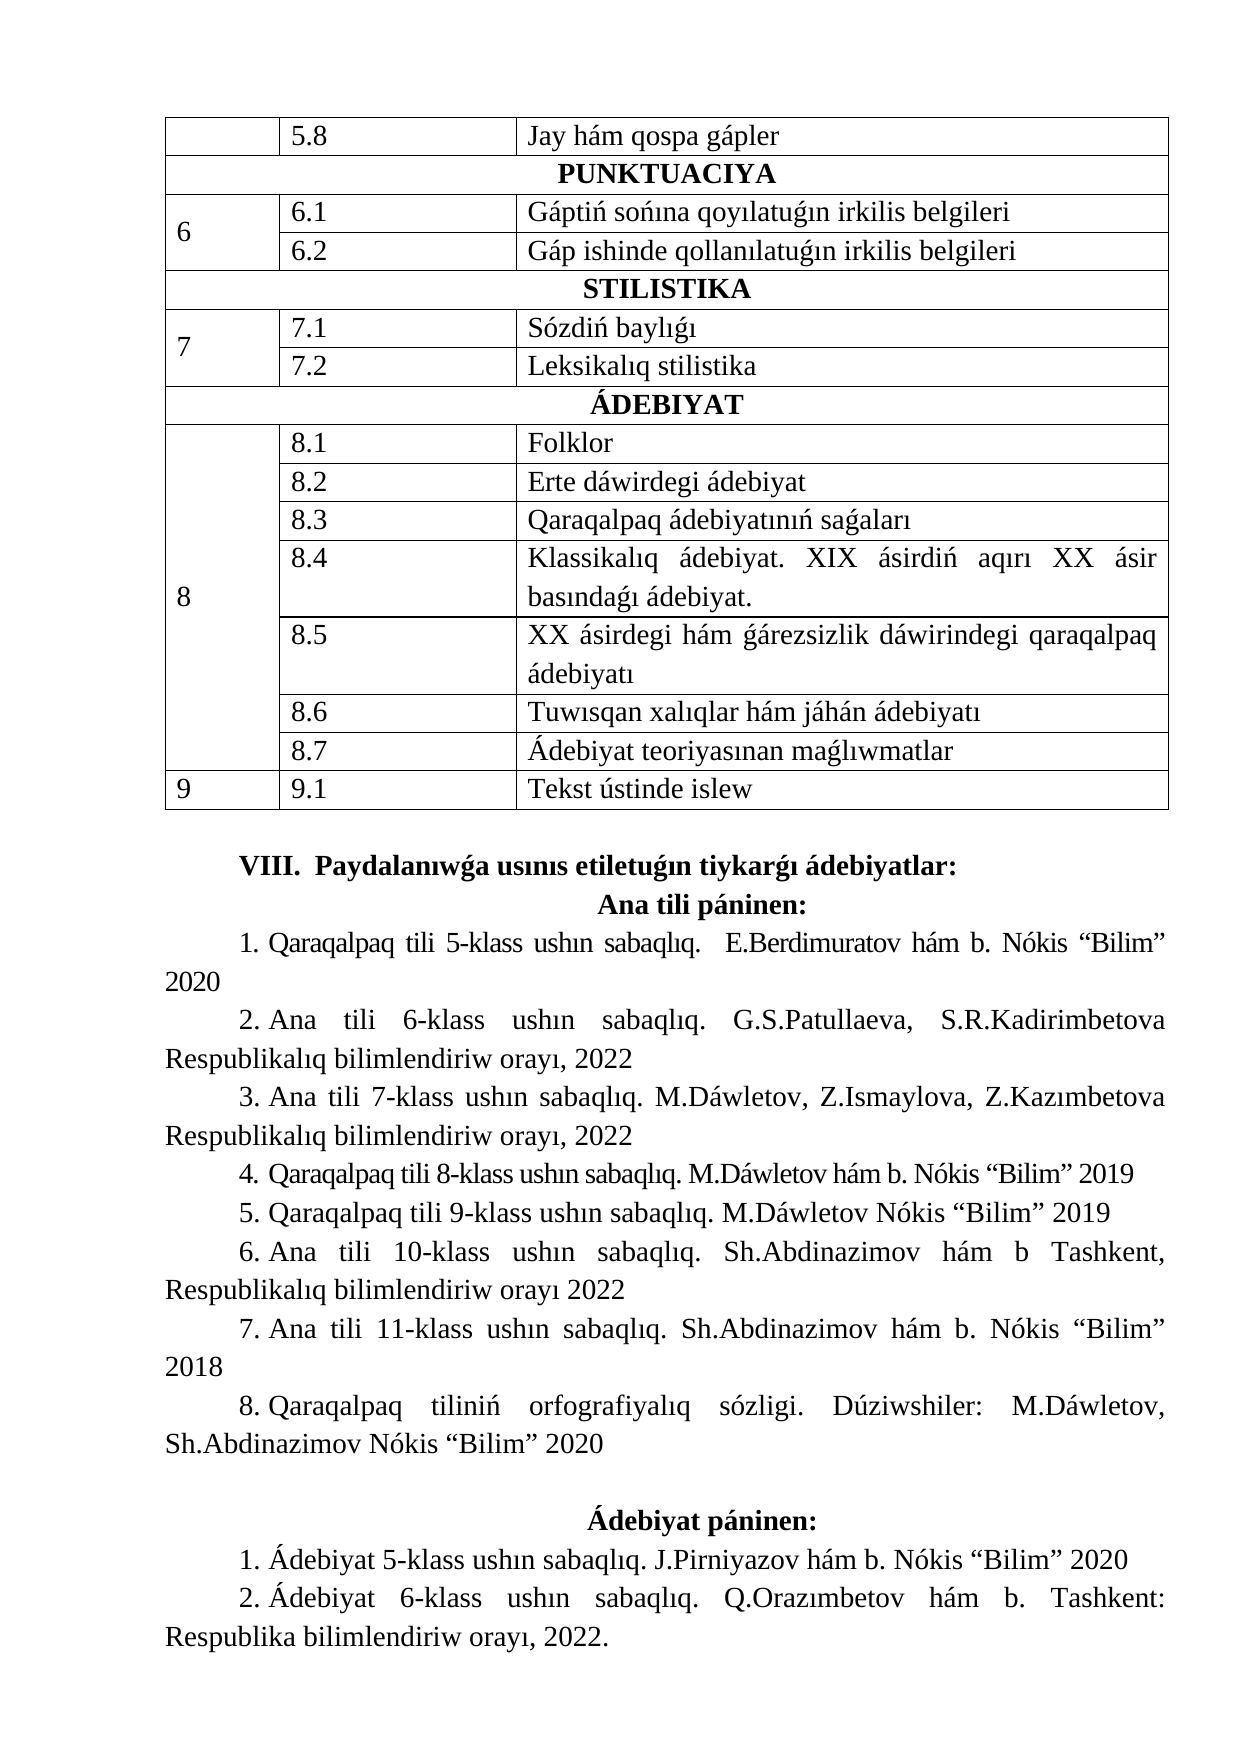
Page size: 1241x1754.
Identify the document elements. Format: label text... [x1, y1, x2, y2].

list Ana tili 7-klass ushın sabaqlıq. M.Dáwletov, Z.Ismaylova, Z.Kazımbetova Respublikalıq bilimlendiriw orayı, 2022 [164, 1079, 1166, 1152]
list Ana tili 10-klass ushın sabaqlıq. Sh.Abdinazimov hám b Tashkent, Respublikalıq bilimlendiriw orayı 2022 [164, 1234, 1166, 1306]
table_cell XX ásirdegi hám ǵárezsizlik dáwirindegi qaraqalpaq ádebiyatı [517, 618, 1168, 693]
table_cell 8.4 [280, 541, 516, 616]
table_cell Ádebiyat teoriyasınan maǵlıwmatlar [517, 733, 1168, 770]
table_cell 8.6 [280, 695, 516, 732]
table_cell Gáp ishinde qollanılatuǵın irkilis belgileri [517, 233, 1168, 270]
table_cell 9 [166, 771, 279, 809]
table_cell 6.1 [280, 195, 516, 232]
text Ádebiyat páninen: [164, 1503, 1166, 1537]
table_cell Leksikalıq stilistika [517, 348, 1168, 386]
list Ádebiyat 5-klass ushın sabaqlıq. J.Pirniyazov hám b. Nókis “Bilim” 2020 [164, 1542, 1166, 1576]
table_cell 6.2 [280, 233, 516, 270]
table_cell 7.1 [280, 310, 516, 347]
table_cell 7 [166, 310, 279, 386]
text Ana tili páninen: [164, 887, 1166, 920]
table_cell STILISTIKA [166, 271, 1168, 309]
table_cell 8.2 [280, 464, 516, 501]
list Ana tili 11-klass ushın sabaqlıq. Sh.Abdinazimov hám b. Nókis “Bilim” 2018 [164, 1311, 1166, 1383]
table_cell Qaraqalpaq ádebiyatınıń saǵaları [517, 502, 1168, 539]
list Qaraqalpaq tiliniń orfografiyalıq sózligi. Dúziwshiler: M.Dáwletov, Sh.Abdinazimov Nókis “Bilim” 2020 [164, 1388, 1166, 1460]
list Qaraqalpaq tili 8-klass ushın sabaqlıq. M.Dáwletov hám b. Nókis “Bilim” 2019 [164, 1157, 1166, 1190]
table_cell Tuwısqan xalıqlar hám jáhán ádebiyatı [517, 695, 1168, 732]
list Ana tili 6-klass ushın sabaqlıq. G.S.Patullaeva, S.R.Kadirimbetova Respublikalıq bilimlendiriw orayı, 2022 [164, 1002, 1166, 1074]
list Paydalanıwǵa usınıs etiletuǵın tiykarǵı ádebiyatlar: [164, 848, 1166, 882]
table_cell 6 [166, 195, 279, 270]
table_cell Sózdiń baylıǵı [517, 310, 1168, 347]
table_cell 8.3 [280, 502, 516, 539]
list Ádebiyat 6-klass ushın sabaqlıq. Q.Orazımbetov hám b. Tashkent: Respublika bilimlendiriw orayı, 2022. [164, 1581, 1166, 1653]
table_cell ÁDEBIYAT [166, 387, 1168, 424]
table_cell Gáptiń sońına qoyılatuǵın irkilis belgileri [517, 195, 1168, 232]
table_cell Folklor [517, 425, 1168, 463]
list Qaraqalpaq tili 9-klass ushın sabaqlıq. M.Dáwletov Nókis “Bilim” 2019 [164, 1195, 1166, 1229]
table_cell 5.8 [280, 118, 516, 155]
table_cell 8.7 [280, 733, 516, 770]
table_cell 8.5 [280, 618, 516, 693]
table_cell Klassikalıq ádebiyat. XIX ásirdiń aqırı XX ásir basındaǵı ádebiyat. [517, 541, 1168, 616]
table_cell 7.2 [280, 348, 516, 386]
table_cell 8.1 [280, 425, 516, 463]
table_cell Erte dáwirdegi ádebiyat [517, 464, 1168, 501]
list Qaraqalpaq tili 5-klass ushın sabaqlıq. E.Berdimuratov hám b. Nókis “Bilim” 2020 [164, 925, 1166, 997]
table_cell Jay hám qospa gápler [517, 118, 1168, 155]
table_cell PUNKTUACIYA [166, 156, 1168, 193]
table_cell 9.1 [280, 771, 516, 809]
table_cell Tekst ústinde islew [517, 771, 1168, 809]
table_cell 8 [166, 425, 279, 770]
